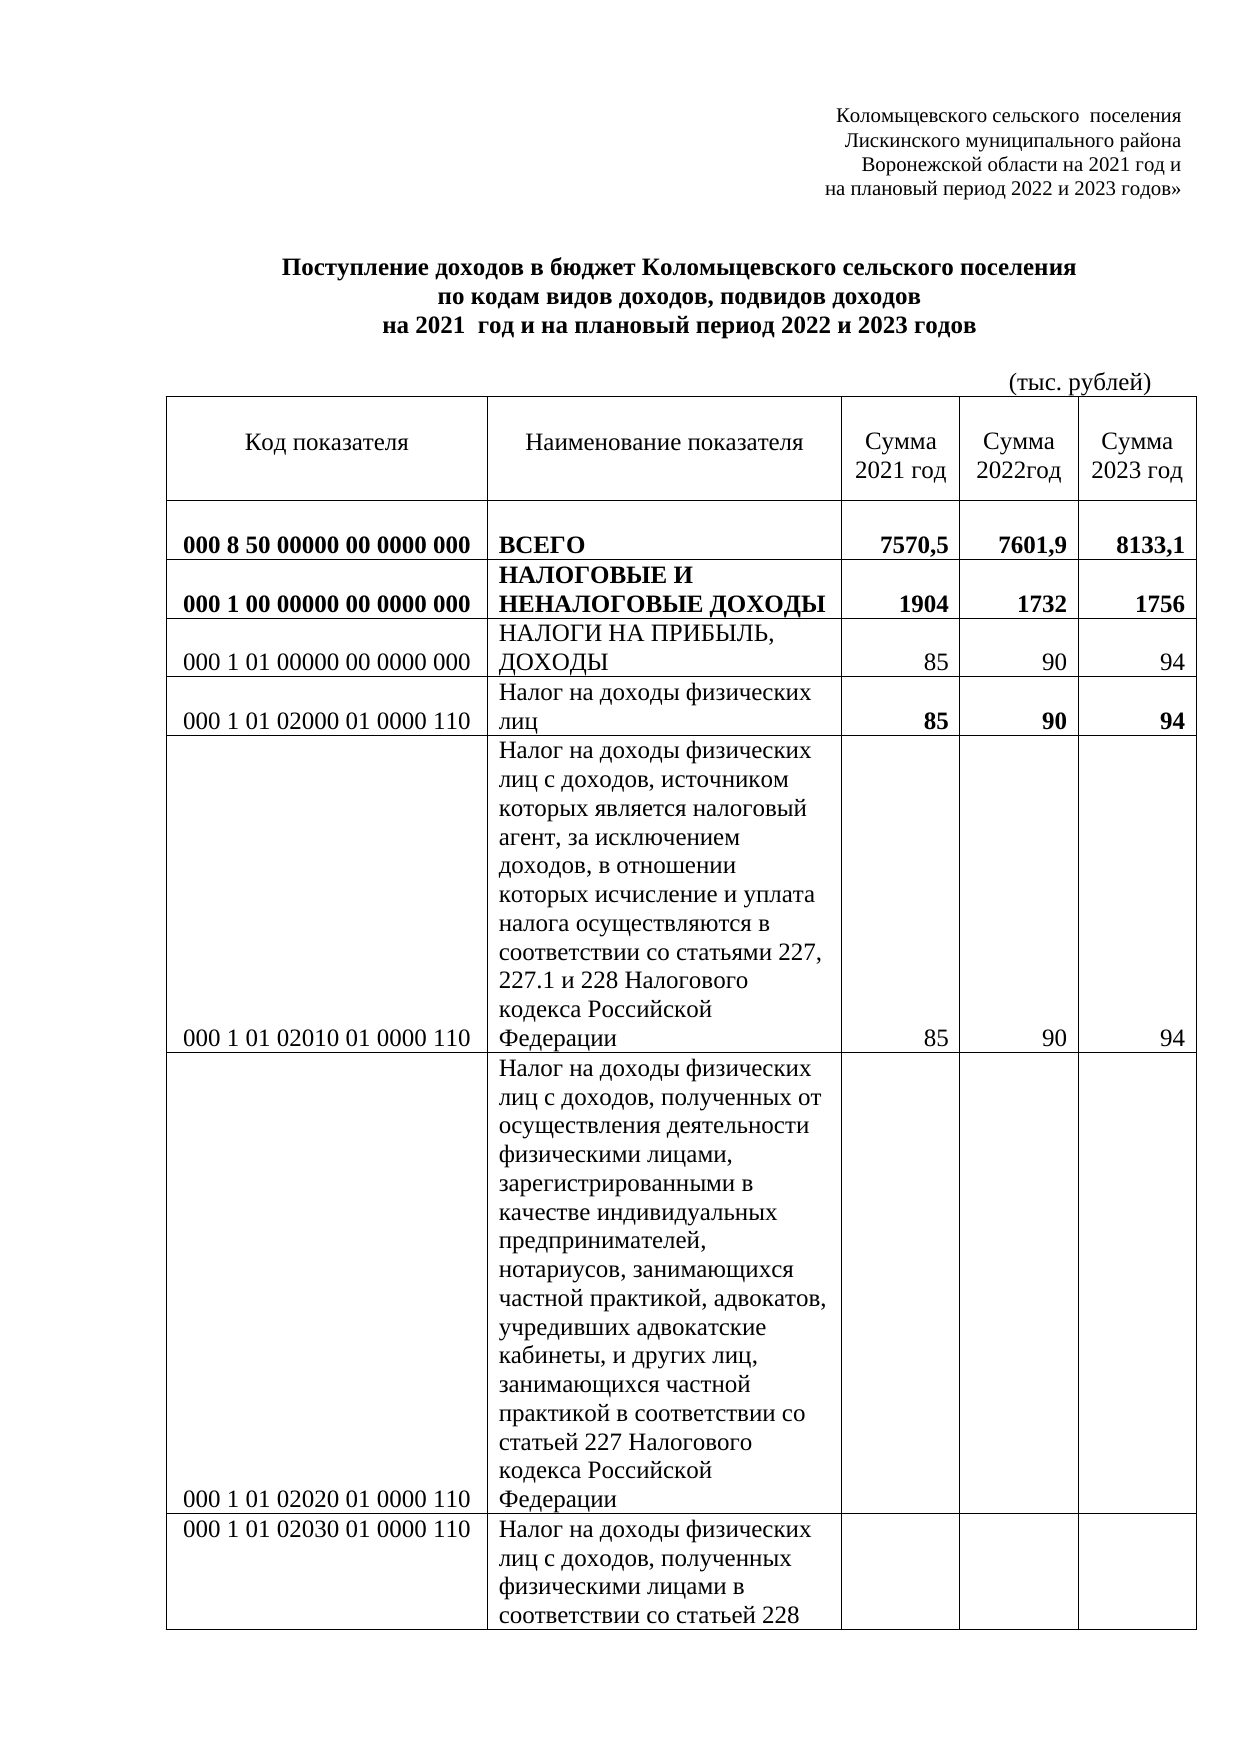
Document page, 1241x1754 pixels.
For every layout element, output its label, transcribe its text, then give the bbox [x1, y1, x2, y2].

text Воронежской области на 2021 год и [177, 152, 1181, 176]
table_cell НАЛОГИ НА ПРИБЫЛЬ, ДОХОДЫ [488, 619, 841, 676]
table_cell [960, 1053, 1078, 1513]
table_cell Налог на доходы физических лиц [488, 677, 841, 734]
table_cell 1732 [960, 560, 1078, 617]
table_header [167, 397, 487, 426]
table_cell 94 [1079, 677, 1196, 734]
table_header Сумма 2023 год [1079, 397, 1196, 500]
table_cell [842, 1053, 959, 1513]
text по кодам видов доходов, подвидов доходов [177, 281, 1181, 310]
text (тыс. рублей) [177, 367, 1181, 396]
table_header Сумма 2021 год [842, 397, 959, 500]
table_cell 90 [960, 619, 1078, 676]
table_cell 000 1 00 00000 00 0000 000 [167, 560, 487, 617]
table_cell 90 [960, 736, 1078, 1052]
table_cell ВСЕГО [488, 501, 841, 559]
table_cell Код показателя [167, 426, 487, 500]
table_cell 1756 [1079, 560, 1196, 617]
table_header Сумма 2022год [960, 397, 1078, 500]
text на 2021 год и на плановый период 2022 и 2023 годов [177, 310, 1181, 339]
table_cell Наименование показателя [488, 426, 841, 500]
table_cell 000 1 01 02020 01 0000 110 [167, 1053, 487, 1513]
table_cell 000 1 01 02010 01 0000 110 [167, 736, 487, 1052]
text на плановый период 2022 и 2023 годов» [177, 176, 1181, 200]
table_cell 85 [842, 736, 959, 1052]
table_cell [1079, 1053, 1196, 1513]
table_cell 000 1 01 00000 00 0000 000 [167, 619, 487, 676]
text Поступление доходов в бюджет Коломыцевского сельского поселения [177, 252, 1181, 281]
table_cell 85 [842, 677, 959, 734]
table_cell 94 [1079, 619, 1196, 676]
table_cell 000 1 01 02000 01 0000 110 [167, 677, 487, 734]
table_cell 94 [1079, 736, 1196, 1052]
table_cell НАЛОГОВЫЕ И НЕНАЛОГОВЫЕ ДОХОДЫ [488, 560, 841, 617]
text Лискинского муниципального района [177, 127, 1181, 152]
table_cell 7570,5 [842, 501, 959, 559]
table_cell 1904 [842, 560, 959, 617]
table_cell [842, 1514, 959, 1629]
table_cell 8133,1 [1079, 501, 1196, 559]
table_cell 85 [842, 619, 959, 676]
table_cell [167, 1514, 487, 1629]
table_cell 000 8 50 00000 00 0000 000 [167, 501, 487, 559]
text Коломыцевского сельского поселения [177, 103, 1181, 127]
table_cell [960, 1514, 1078, 1629]
table_cell 7601,9 [960, 501, 1078, 559]
table_cell Налог на доходы физических лиц с доходов, полученных от осуществления деятельности физическими лицами, зарегистрированными в качестве индивидуальных предпринимателей, нотариусов, занимающихся частной практикой, адвокатов, учредивших адвокатские кабинеты, и других лиц, занимающихся частной практикой в соответствии со статьей 227 Налогового кодекса Российской Федерации [488, 1053, 841, 1513]
table_cell [1079, 1514, 1196, 1629]
table_cell 90 [960, 677, 1078, 734]
table_cell Налог на доходы физических лиц с доходов, источником которых является налоговый агент, за исключением доходов, в отношении которых исчисление и уплата налога осуществляются в соответствии со статьями 227, 227.1 и 228 Налогового кодекса Российской Федерации [488, 736, 841, 1052]
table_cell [488, 1514, 841, 1629]
table_header [488, 397, 841, 426]
